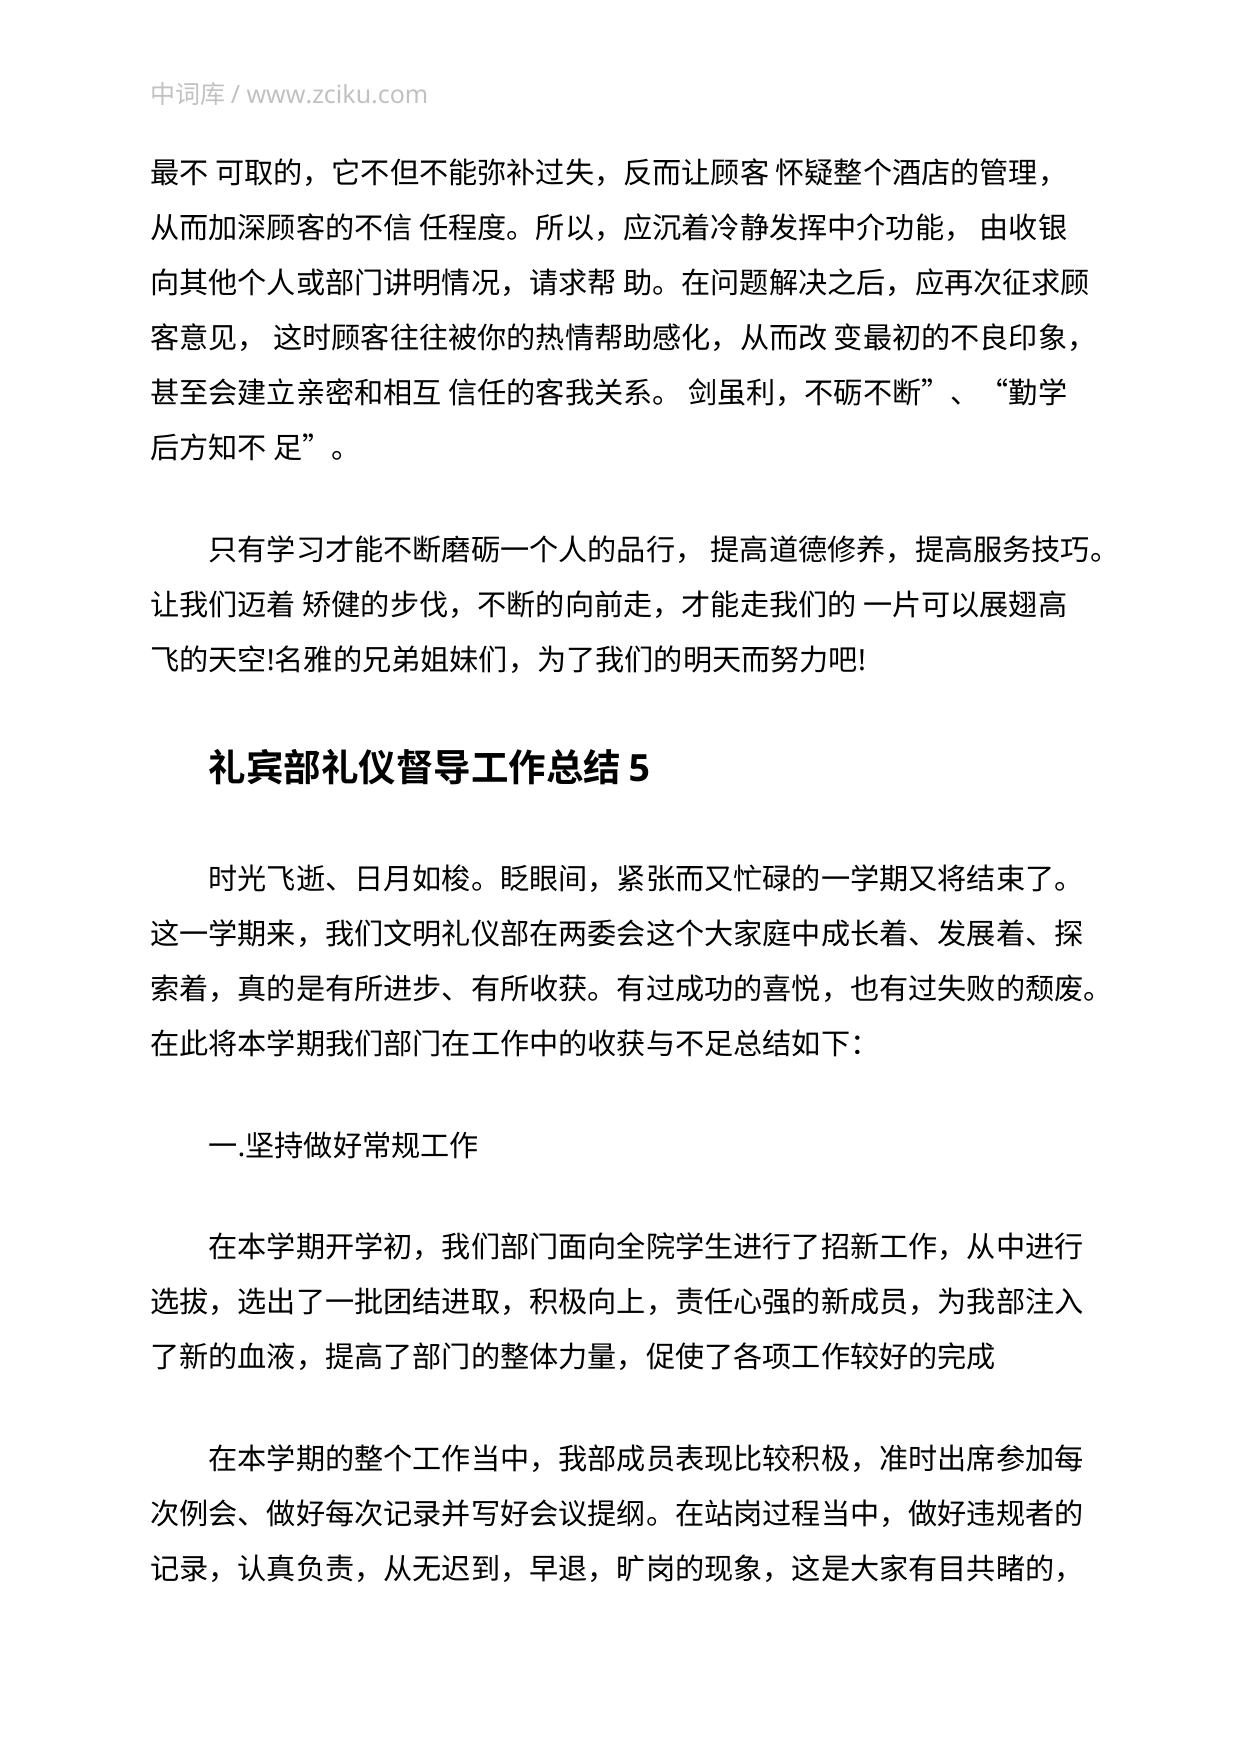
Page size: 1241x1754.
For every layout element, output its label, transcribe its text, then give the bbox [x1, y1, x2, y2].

text 礼宾部礼仪督导工作总结5 [150, 738, 1090, 792]
text 一.坚持做好常规工作 [150, 1122, 1090, 1164]
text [150, 1436, 1090, 1588]
text 在本学期开学初，我们部门面向全院学生进行了招新工作，从中进行选拔，选出了一批团结进取，积极向上，责任心强的新成员，为我部注入了新的血液，提高了部门的整体力量，促使了各项工作较好的完成 [150, 1224, 1090, 1376]
text 只有学习才能不断磨砺一个人的品行， 提高道德修养，提高服务技巧。让我们迈着 矫健的步伐，不断的向前走，才能走我们的 一片可以展翅高飞的天空!名雅的兄弟姐妹们，为了我们的明天而努力吧! [150, 526, 1090, 678]
text 时光飞逝、日月如梭。眨眼间，紧张而又忙碌的一学期又将结束了。这一学期来，我们文明礼仪部在两委会这个大家庭中成长着、发展着、探索着，真的是有所进步、有所收获。有过成功的喜悦，也有过失败的颓废。在此将本学期我们部门在工作中的收获与不足总结如下： [150, 856, 1090, 1063]
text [150, 150, 1090, 467]
